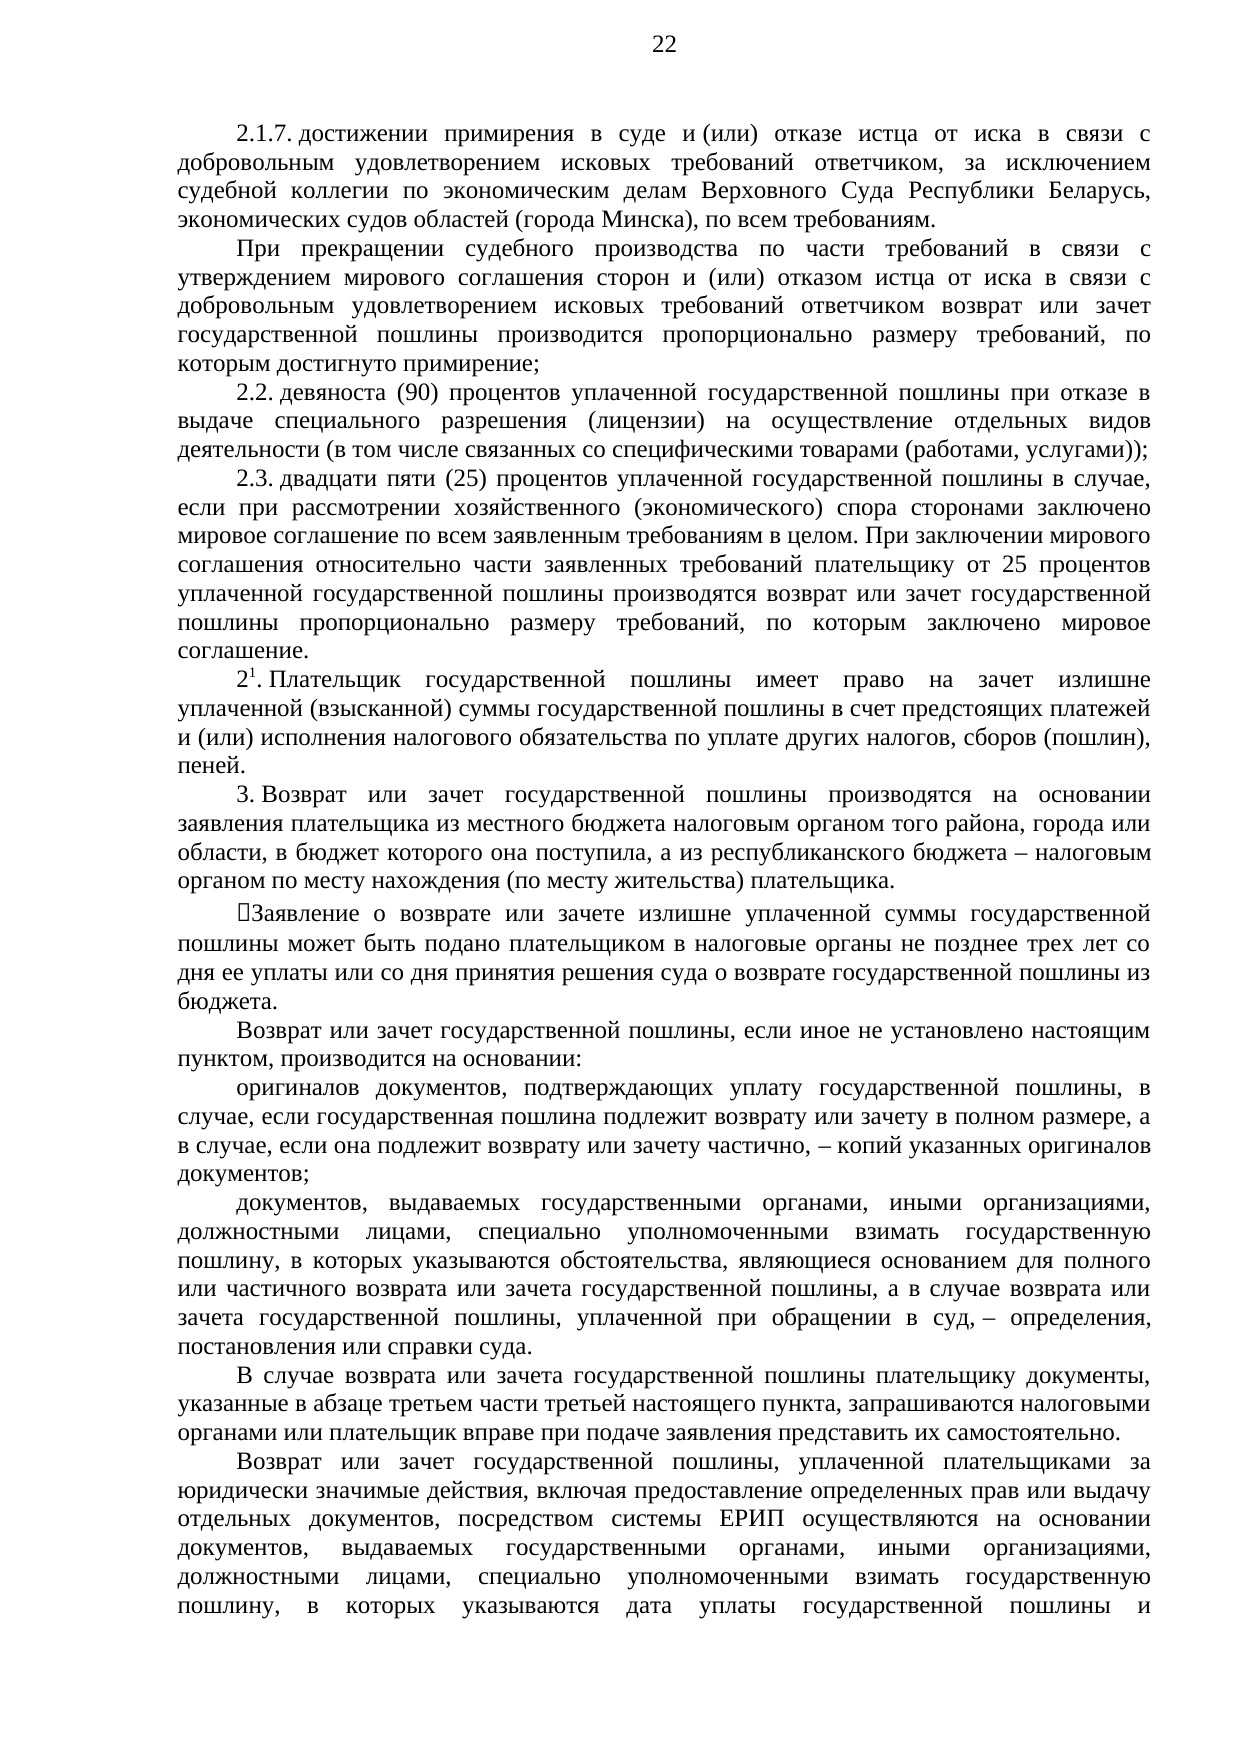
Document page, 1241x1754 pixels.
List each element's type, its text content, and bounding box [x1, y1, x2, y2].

text 2.3. двадцати пяти (25) процентов уплаченной государственной пошлины в случае, если при рассмотрении хозяйственного (экономического) спора сторонами заключено мировое соглашение по всем заявленным требованиям в целом. При заключении мирового соглашения относительно части заявленных требований плательщику от 25 процентов уплаченной государственной пошлины производятся возврат или зачет государственной пошлины пропорционально размеру требований, по которым заключено мировое соглашение. [177, 463, 1152, 664]
text 3. Возврат или зачет государственной пошлины производятся на основании заявления плательщика из местного бюджета налоговым органом того района, города или области, в бюджет которого она поступила, а из республиканского бюджета – налоговым органом по месту нахождения (по месту жительства) плательщика. [177, 779, 1152, 894]
text оригиналов документов, подтверждающих уплату государственной пошлины, в случае, если государственная пошлина подлежит возврату или зачету в полном размере, а в случае, если она подлежит возврату или зачету частично, – копий указанных оригиналов документов; [177, 1072, 1152, 1187]
text В случае возврата или зачета государственной пошлины плательщику документы, указанные в абзаце третьем части третьей настоящего пункта, запрашиваются налоговыми органами или плательщик вправе при подаче заявления представить их самостоятельно. [177, 1360, 1152, 1446]
text 21. Плательщик государственной пошлины имеет право на зачет излишне уплаченной (взысканной) суммы государственной пошлины в счет предстоящих платежей и (или) исполнения налогового обязательства по уплате других налогов, сборов (пошлин), пеней. [177, 664, 1152, 779]
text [177, 1446, 1152, 1618]
text Заявление о возврате или зачете излишне уплаченной суммы государственной пошлины может быть подано плательщиком в налоговые органы не позднее трех лет со дня ее уплаты или со дня принятия решения суда о возврате государственной пошлины из бюджета. [177, 894, 1152, 1015]
text 2.2. девяноста (90) процентов уплаченной государственной пошлины при отказе в выдаче специального разрешения (лицензии) на осуществление отдельных видов деятельности (в том числе связанных со специфическими товарами (работами, услугами)); [177, 377, 1152, 463]
text 2.1.7. достижении примирения в суде и (или) отказе истца от иска в связи с добровольным удовлетворением исковых требований ответчиком, за исключением судебной коллегии по экономическим делам Верховного Суда Республики Беларусь, экономических судов областей (города Минска), по всем требованиям. [177, 118, 1152, 233]
text Возврат или зачет государственной пошлины, если иное не установлено настоящим пунктом, производится на основании: [177, 1015, 1152, 1072]
text При прекращении судебного производства по части требований в связи с утверждением мирового соглашения сторон и (или) отказом истца от иска в связи с добровольным удовлетворением исковых требований ответчиком возврат или зачет государственной пошлины производится пропорционально размеру требований, по которым достигнуто примирение; [177, 233, 1152, 377]
